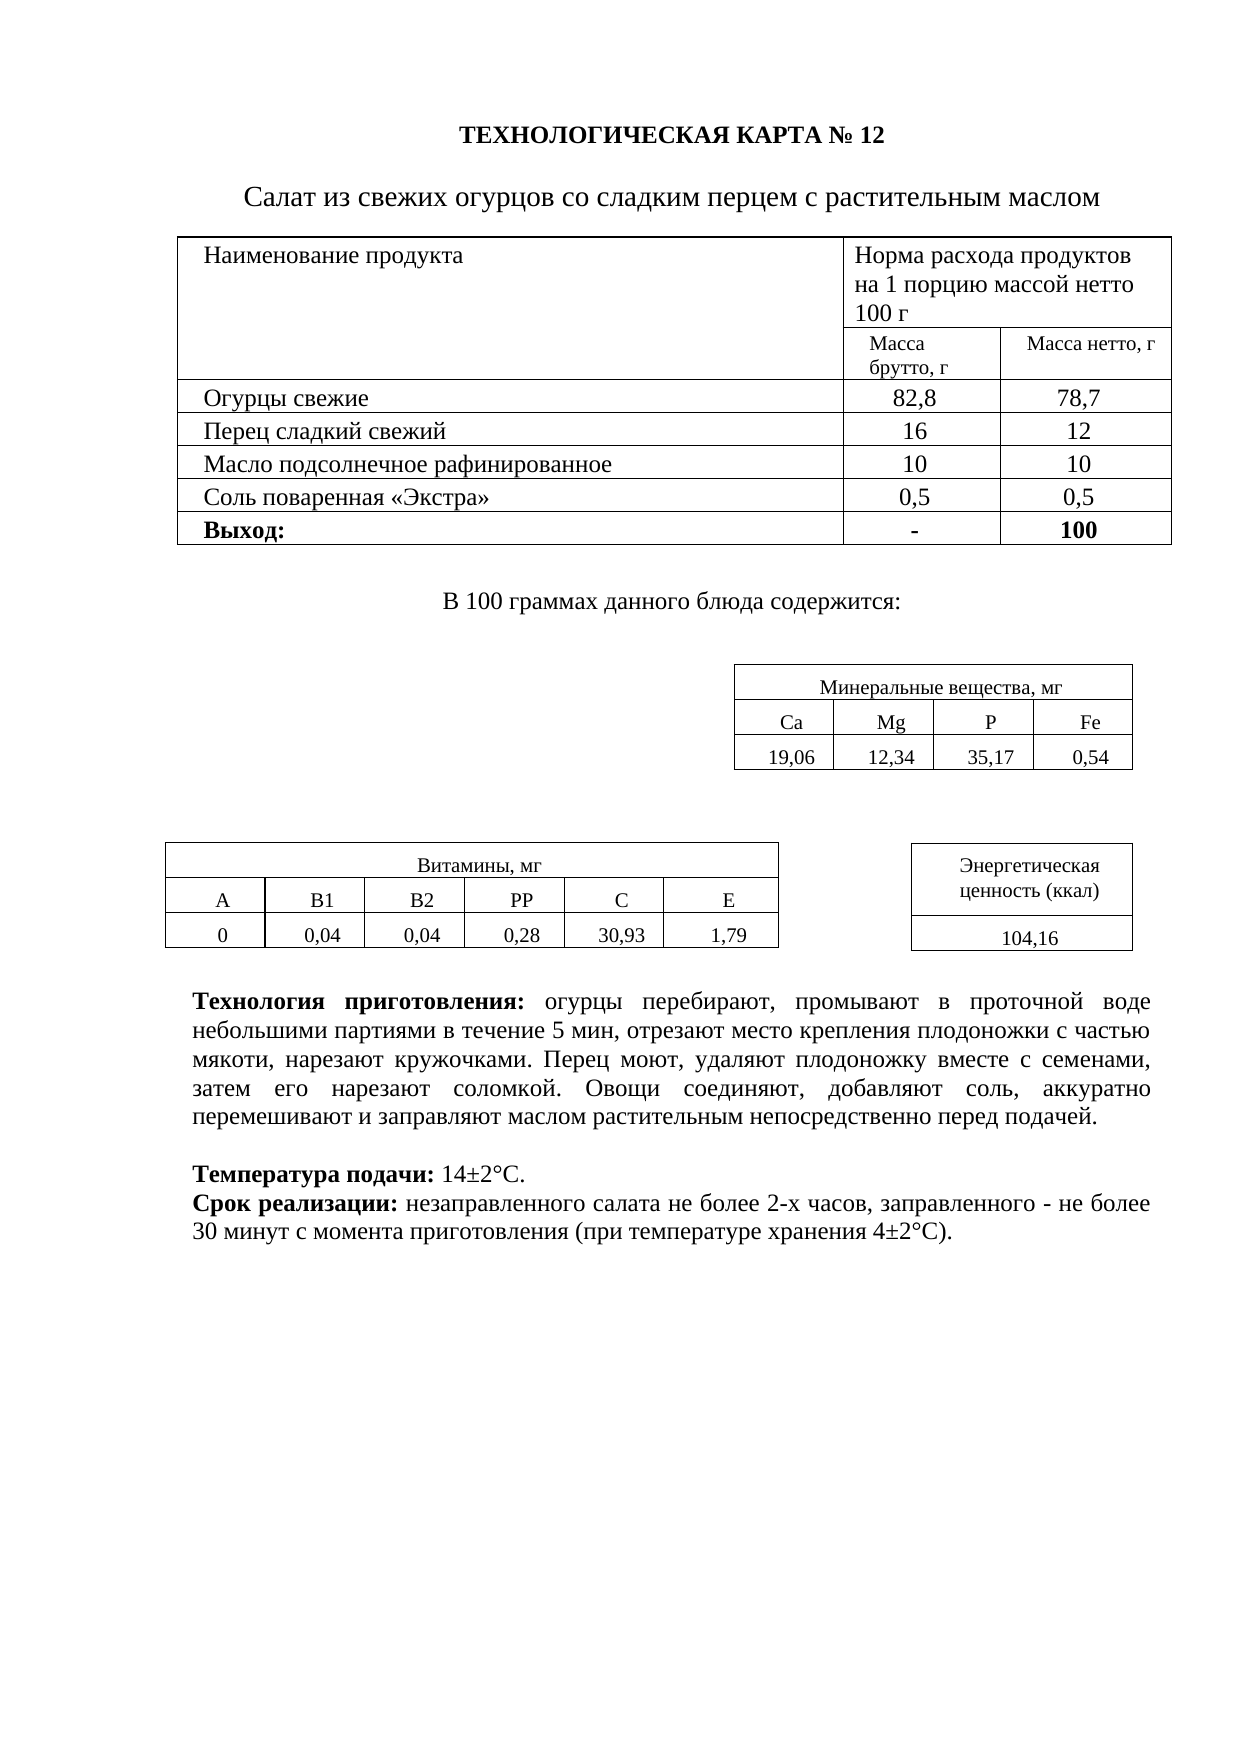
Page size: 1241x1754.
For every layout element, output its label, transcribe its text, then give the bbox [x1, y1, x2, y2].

text Технология приготовления: огурцы перебирают, промывают в проточной воде небольшими партиями в течение 5 мин, отрезают место крепления плодоножки с частью мякоти, нарезают кружочками. Перец моют, удаляют плодоножку вместе с семенами, затем его нарезают соломкой. Овощи соединяют, добавляют соль, аккуратно перемешивают и заправляют маслом растительным непосредственно перед подачей. [192, 986, 1152, 1130]
table_header Норма расхода продуктов на 1 порцию массой нетто [844, 238, 1171, 327]
table_cell Mg [834, 700, 933, 734]
table_cell 0,28 [465, 913, 564, 947]
text Салат из свежих огурцов со сладким перцем с растительным маслом [192, 179, 1152, 212]
table_cell 82,8 [844, 380, 1000, 412]
table_cell B1 [266, 878, 364, 912]
table_cell Соль поваренная «Экстра» [178, 479, 843, 511]
table_cell 1,79 [664, 913, 778, 947]
table_cell 78,7 [1001, 380, 1171, 412]
table_cell PP [465, 878, 564, 912]
table_header Минеральные вещества, мг [735, 665, 1132, 699]
text Срок реализации: незаправленного салата не более 2-х часов, заправленного - не более 30 минут с момента приготовления (при температуре хранения 4±2°С). [192, 1188, 1152, 1245]
table_cell B2 [365, 878, 464, 912]
table_cell 16 [844, 413, 1000, 445]
text Температура подачи: 14±2°С. [192, 1159, 1152, 1188]
table_cell 104,16 [912, 916, 1132, 950]
text ТЕХНОЛОГИЧЕСКАЯ КАРТА № 12 [192, 120, 1152, 148]
table_header Энергетическая ценность (ккал) [912, 844, 1132, 915]
table_cell Fe [1034, 700, 1132, 734]
table_cell 30,93 [565, 913, 663, 947]
table_header Наименование продукта [178, 238, 843, 379]
table_cell 0,04 [266, 913, 364, 947]
table_cell Перец сладкий свежий [178, 413, 843, 445]
table_cell 10 [844, 446, 1000, 478]
table_cell C [565, 878, 663, 912]
table_cell E [664, 878, 778, 912]
table_cell 10 [1001, 446, 1171, 478]
table_cell 12 [1001, 413, 1171, 445]
table_cell 0,54 [1034, 735, 1132, 769]
table_cell 35,17 [934, 735, 1033, 769]
table_cell 12,34 [834, 735, 933, 769]
table_header Витамины, мг [166, 843, 778, 877]
table_cell 0,5 [1001, 479, 1171, 511]
table_cell 0,04 [365, 913, 464, 947]
table_cell Огурцы свежие [178, 380, 843, 412]
table_cell Выход: [178, 512, 843, 544]
table_cell - [844, 512, 1000, 544]
table_cell 0,5 [844, 479, 1000, 511]
table_cell A [166, 878, 264, 912]
text В 100 граммах данного блюда содержится: [192, 586, 1152, 615]
table_cell 19,06 [735, 735, 833, 769]
table_cell Масса брутто, г [844, 328, 1000, 379]
table_cell 0 [166, 913, 264, 947]
table_cell Ca [735, 700, 833, 734]
table_cell Масса нетто, г [1001, 328, 1171, 379]
table_cell 100 [1001, 512, 1171, 544]
table_cell P [934, 700, 1033, 734]
table_cell Масло подсолнечное рафинированное [178, 446, 843, 478]
